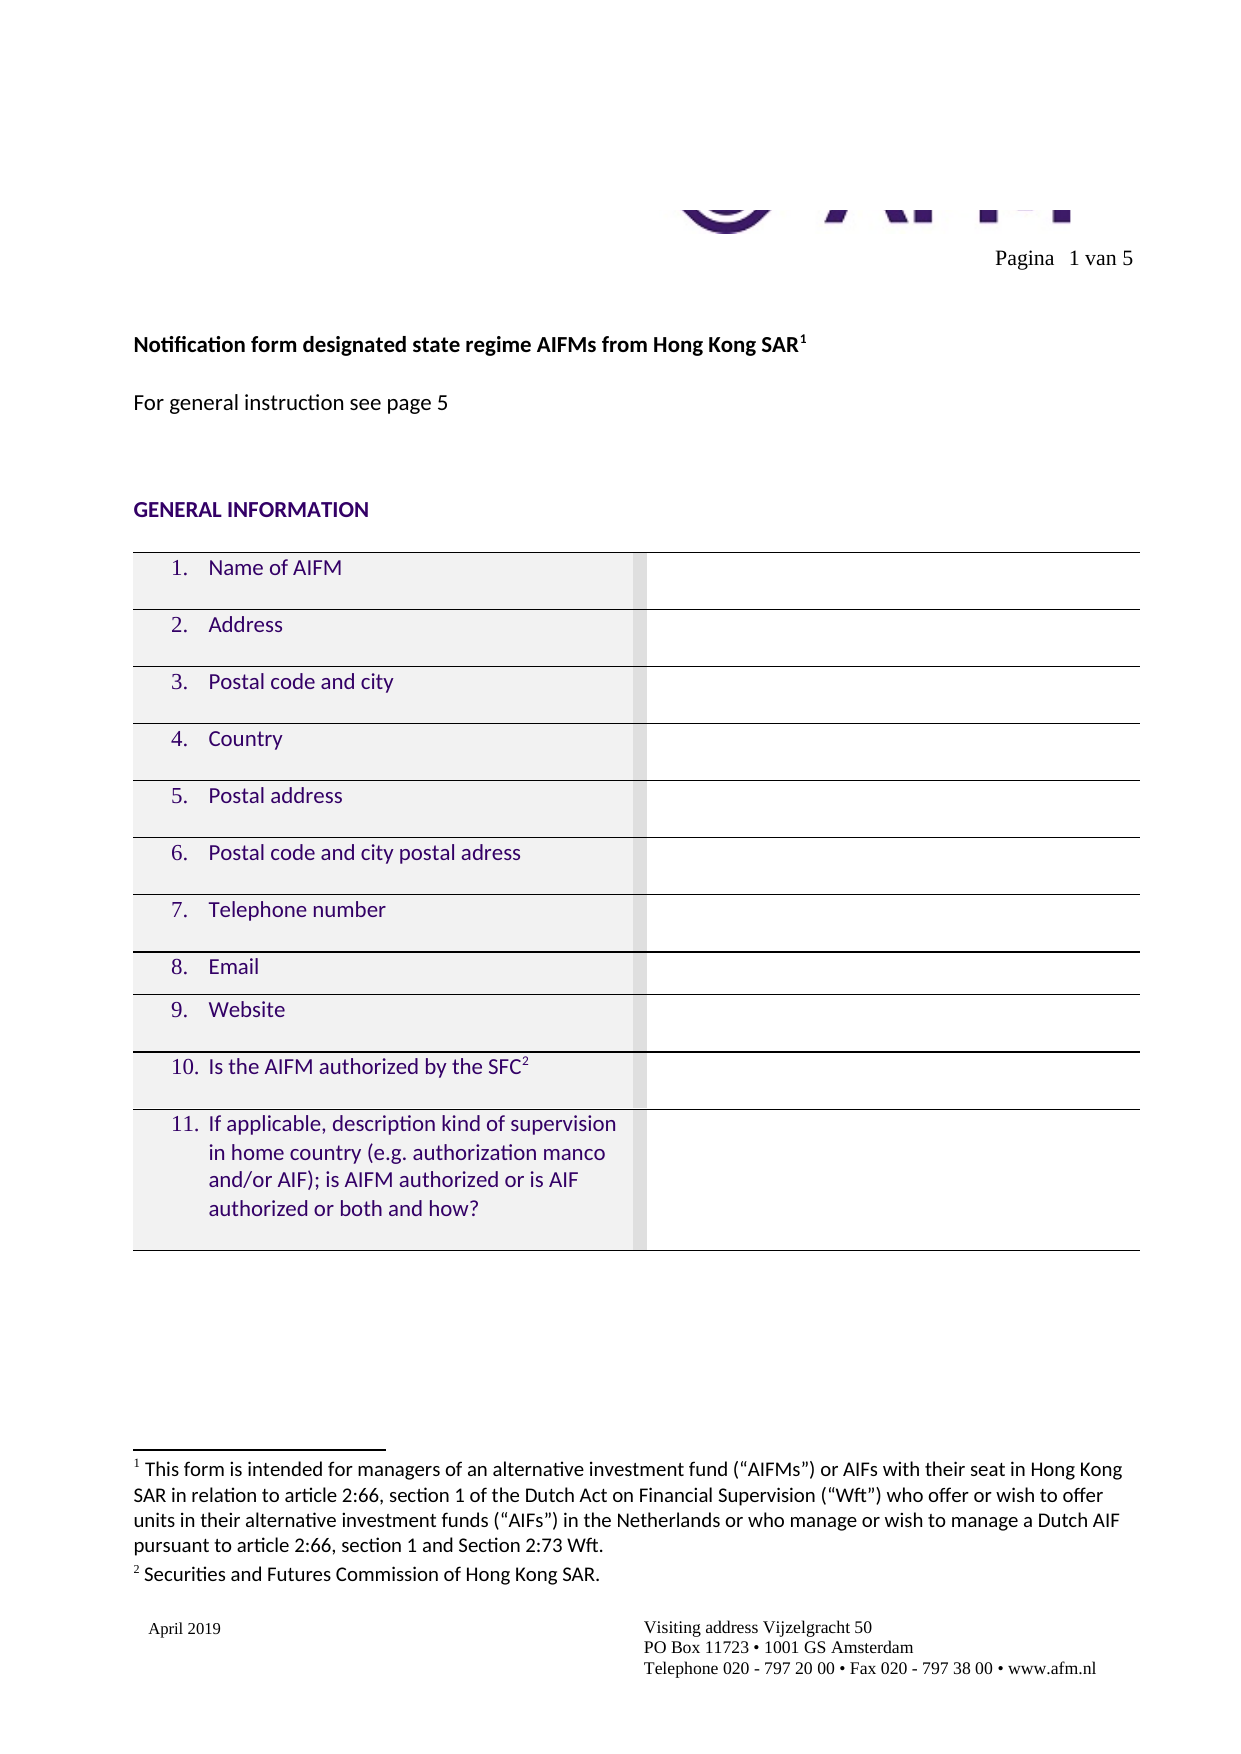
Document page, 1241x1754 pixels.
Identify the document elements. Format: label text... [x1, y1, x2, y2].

text Notification form designated state regime AIFMs from Hong Kong SAR [133, 329, 1140, 358]
table_cell [647, 781, 1139, 837]
table_cell [633, 781, 647, 837]
table_header [633, 553, 647, 609]
table_cell [633, 838, 647, 894]
subtitle GENERAL INFORMATION [133, 495, 1140, 523]
table_cell Email [133, 953, 633, 994]
table_cell If applicable, description kind of supervision in home country (e.g. authorization manco and/or AIF); is AIFM authorized or is AIF authorized or both and how? [133, 1110, 208, 1250]
table_cell [633, 1053, 647, 1108]
table_cell Address [133, 610, 633, 666]
table_cell [633, 610, 647, 666]
table_cell [647, 953, 1139, 994]
table_cell [647, 724, 1139, 780]
table_cell [647, 1053, 1139, 1108]
table_cell [647, 1110, 1139, 1250]
table_cell [633, 995, 647, 1051]
table_cell [647, 838, 1139, 894]
table_cell [633, 724, 647, 780]
table_cell [633, 667, 647, 723]
table_cell [647, 610, 1139, 666]
table_cell Country [133, 724, 633, 780]
table_cell Is the AIFM authorized by the SFC [133, 1053, 208, 1108]
text For general instruction see page 5 [133, 387, 1140, 417]
table_cell [633, 1110, 647, 1250]
picture [658, 210, 1071, 234]
table_cell Website [133, 995, 208, 1051]
table_cell [633, 953, 647, 994]
table_cell Postal address [133, 781, 633, 837]
table_cell Postal code and city postal adress [133, 838, 633, 894]
table_header [647, 553, 1139, 609]
table_cell [647, 667, 1139, 723]
table_cell [647, 995, 1139, 1051]
table_cell Telephone number [133, 895, 633, 951]
table_cell [647, 895, 1139, 951]
table_cell Postal code and city [133, 667, 633, 723]
table_header Name of AIFM [133, 553, 633, 609]
table_cell [633, 895, 647, 951]
